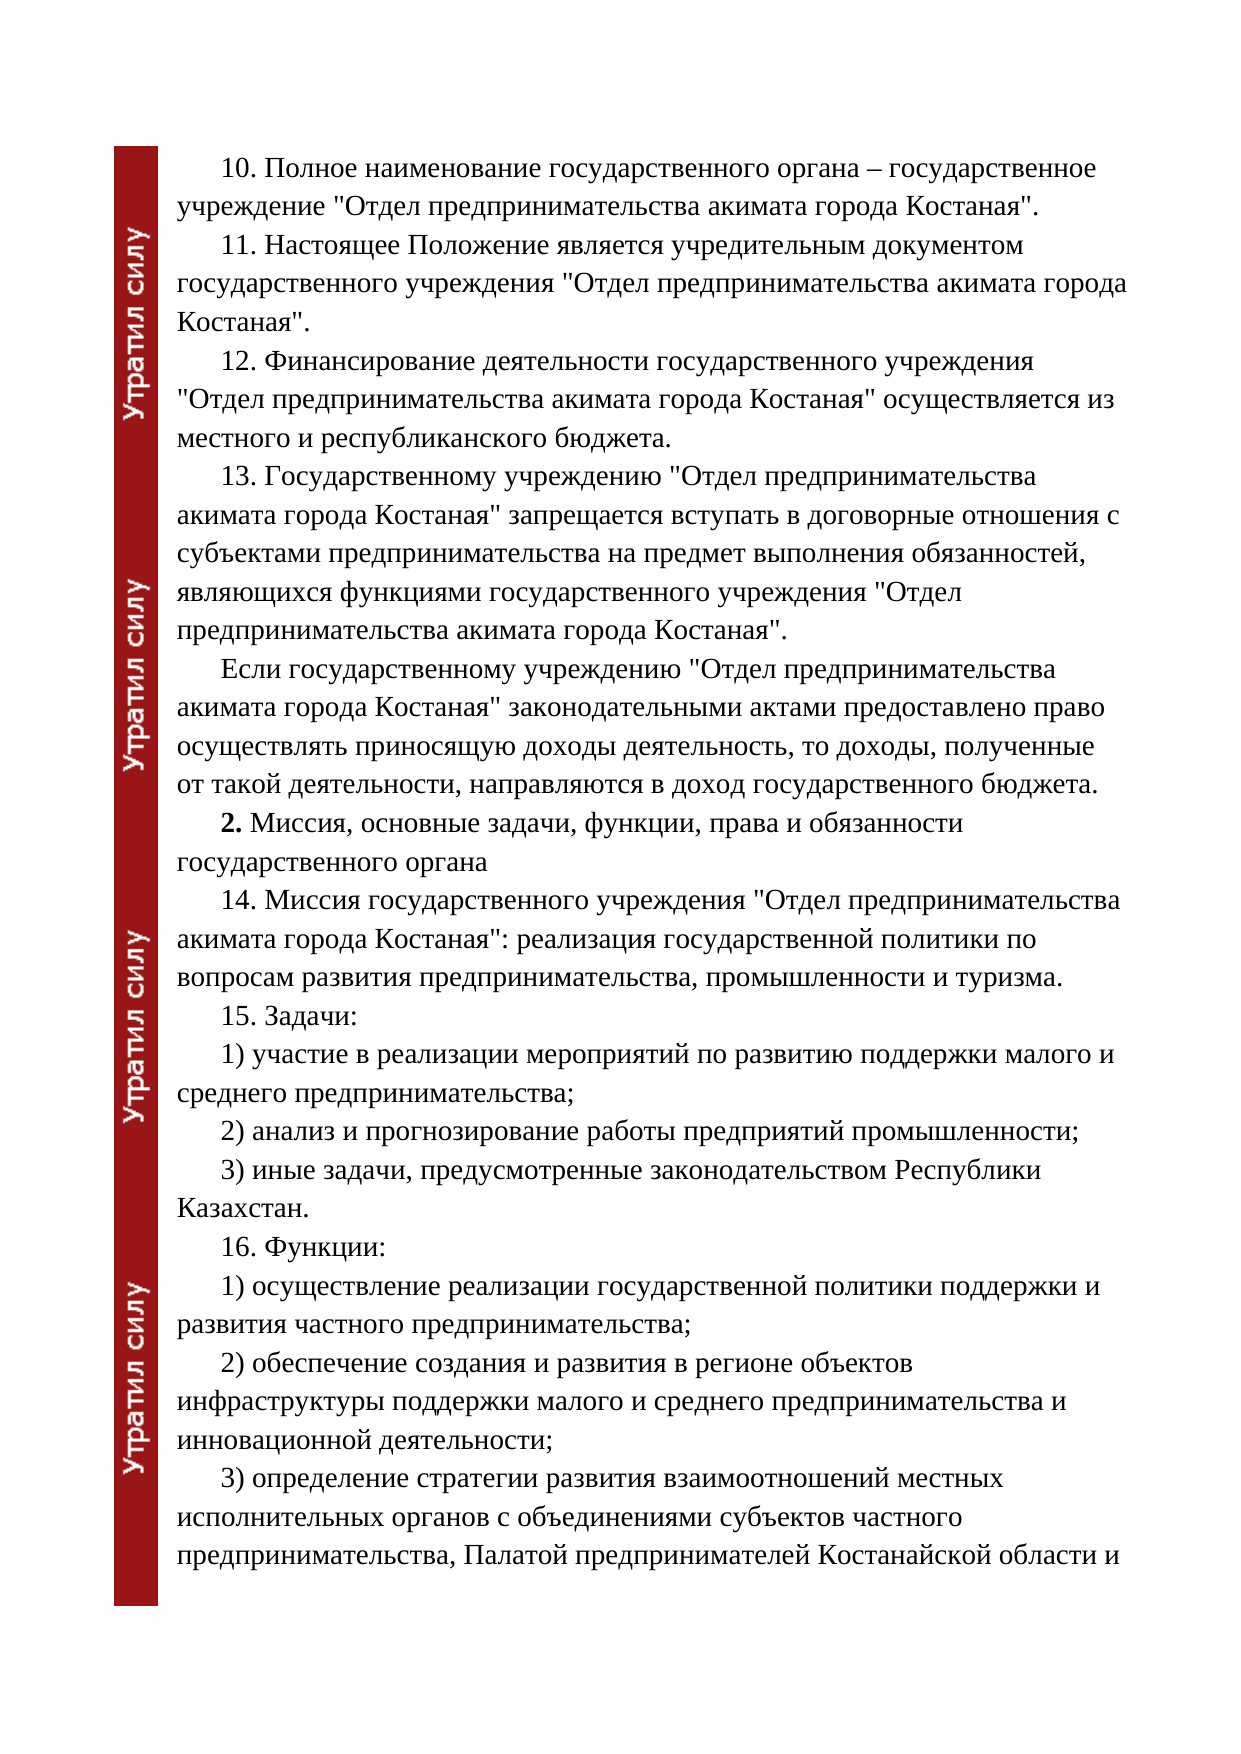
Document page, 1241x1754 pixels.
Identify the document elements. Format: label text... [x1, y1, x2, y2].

picture [114, 1571, 158, 1606]
picture [114, 146, 158, 150]
